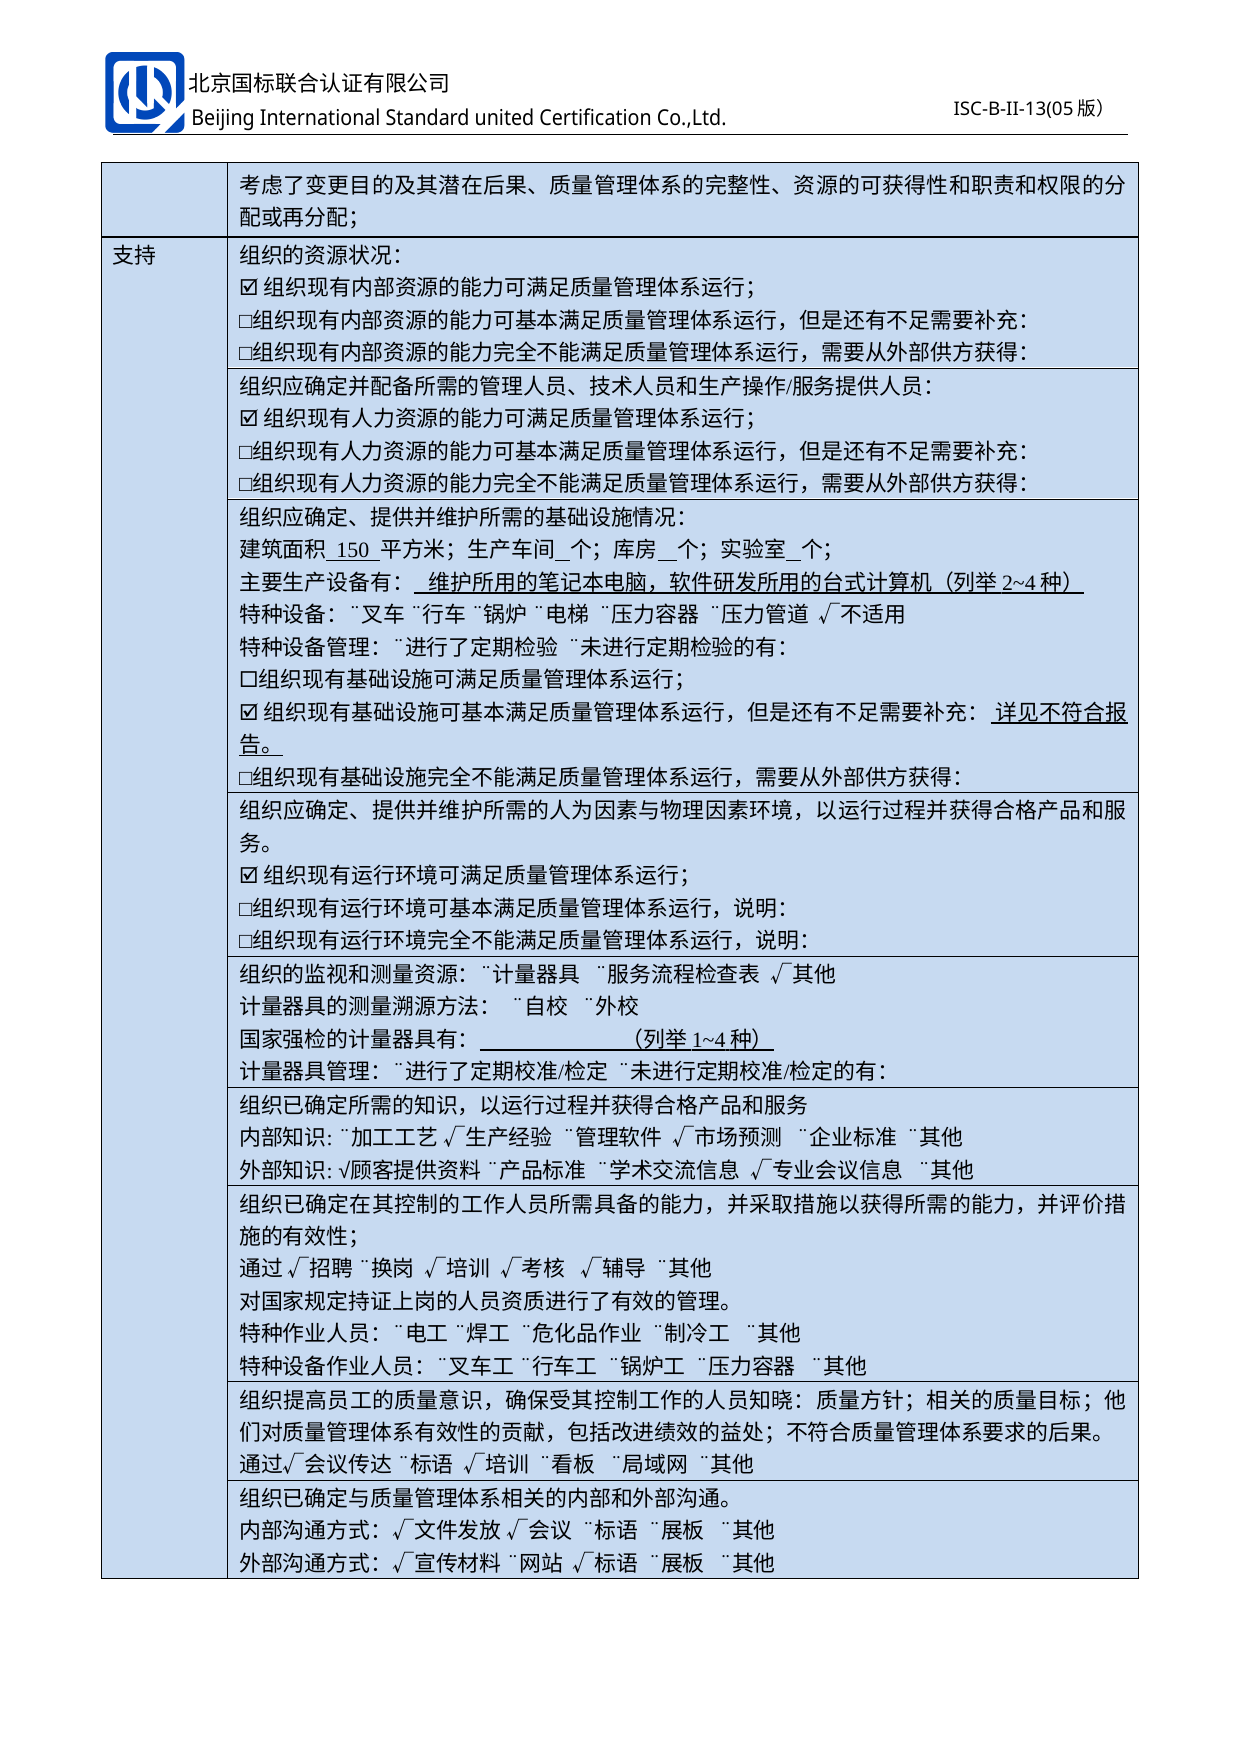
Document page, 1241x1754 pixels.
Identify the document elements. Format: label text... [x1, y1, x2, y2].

table_cell 支持 [102, 238, 227, 1578]
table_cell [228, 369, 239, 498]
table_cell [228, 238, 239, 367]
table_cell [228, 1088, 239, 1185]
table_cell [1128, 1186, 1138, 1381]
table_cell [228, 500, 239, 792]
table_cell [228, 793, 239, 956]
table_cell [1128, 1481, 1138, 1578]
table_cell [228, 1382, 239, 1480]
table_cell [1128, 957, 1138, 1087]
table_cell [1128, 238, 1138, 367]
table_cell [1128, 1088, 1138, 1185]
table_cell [228, 163, 1138, 236]
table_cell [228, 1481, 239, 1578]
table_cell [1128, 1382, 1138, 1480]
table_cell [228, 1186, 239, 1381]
picture [105, 52, 185, 133]
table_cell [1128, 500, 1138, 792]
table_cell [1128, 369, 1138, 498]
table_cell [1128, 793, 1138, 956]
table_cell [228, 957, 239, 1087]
